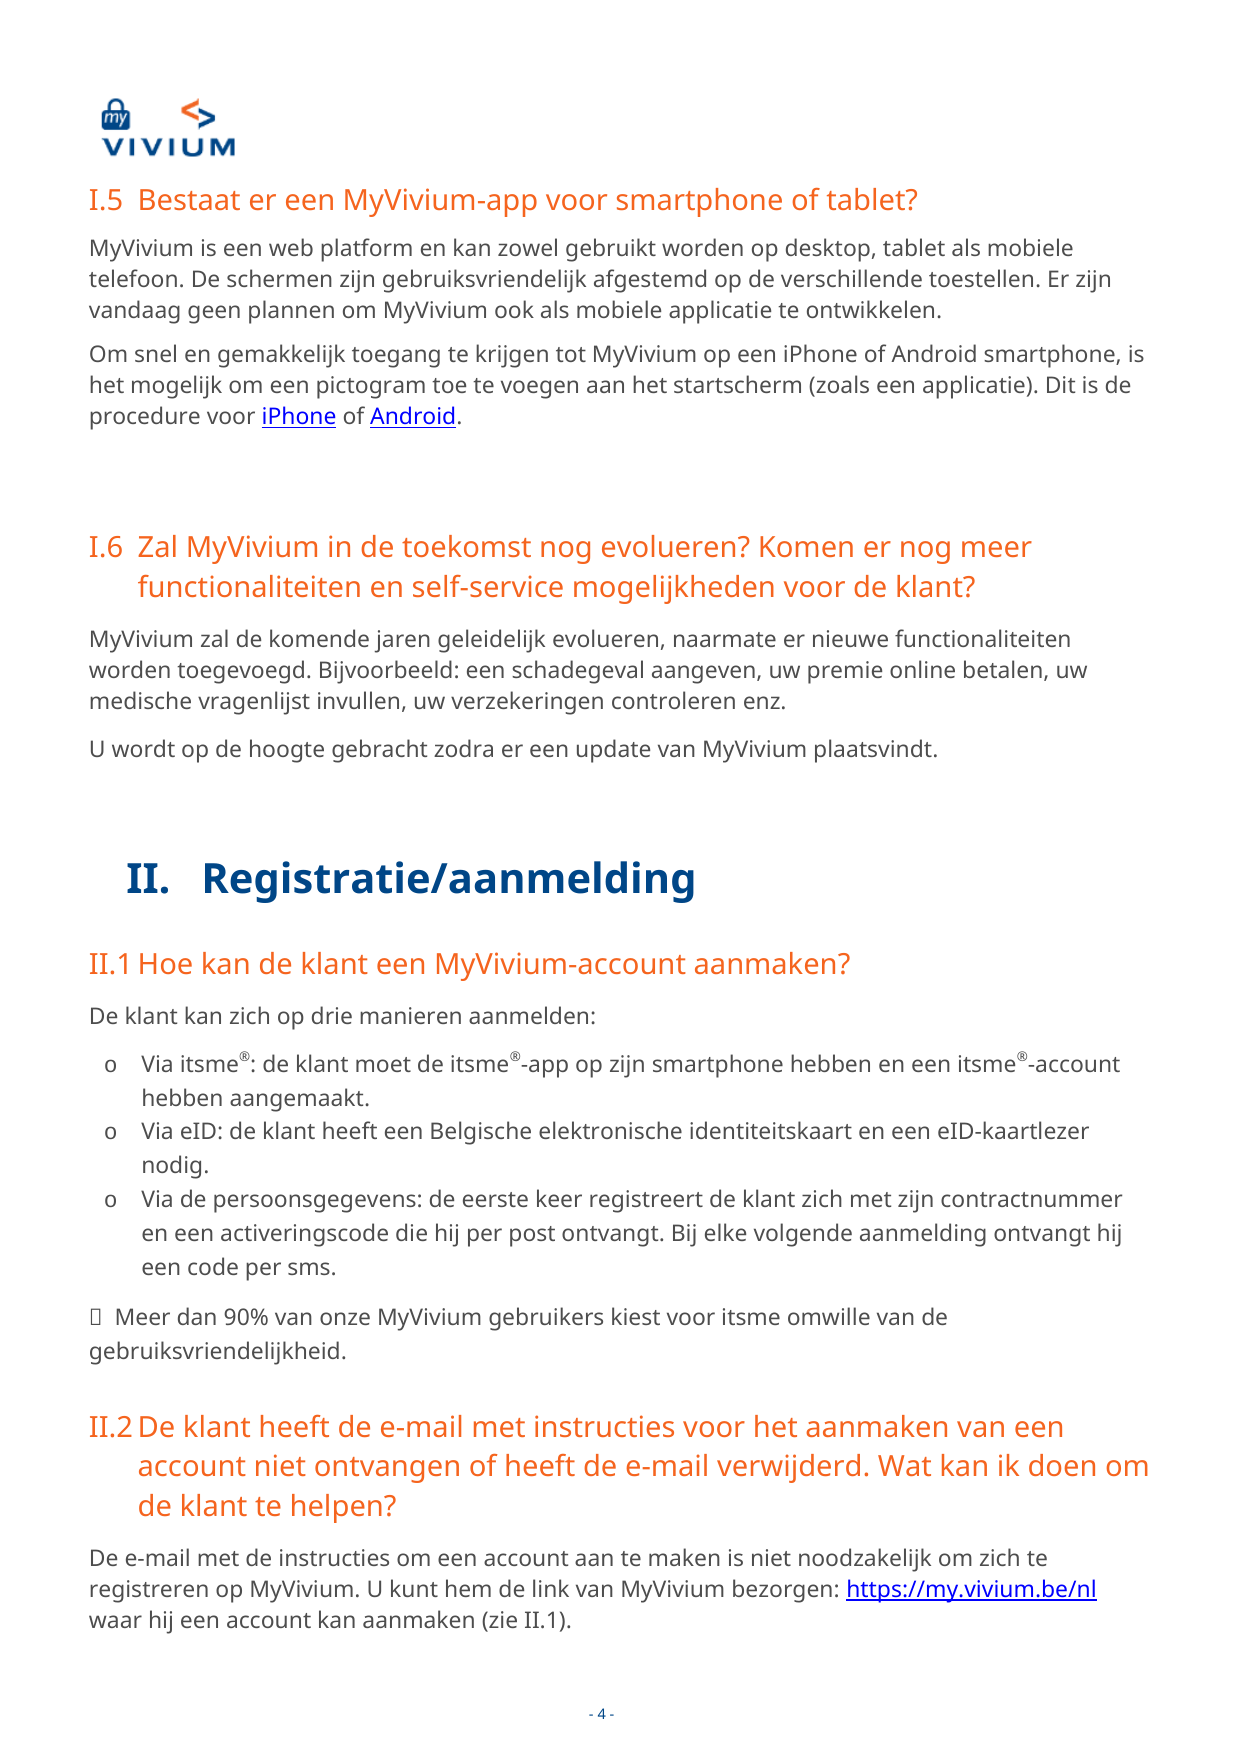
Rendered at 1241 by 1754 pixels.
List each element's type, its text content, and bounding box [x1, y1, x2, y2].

list Via itsme®: de klant moet de itsme®-app op zijn smartphone hebben en een itsme®-account hebben aangemaakt. [103, 1048, 1152, 1113]
text MyVivium is een web platform en kan zowel gebruikt worden op desktop, tablet als mobiele telefoon. De schermen zijn gebruiksvriendelijk afgestemd op de verschillende toestellen. Er zijn vandaag geen plannen om MyVivium ook als mobiele applicatie te ontwikkelen. [89, 232, 1152, 325]
picture [88, 80, 245, 174]
text Om snel en gemakkelijk toegang te krijgen tot MyVivium op een iPhone of Android smartphone, is het mogelijk om een pictogram toe te voegen aan het startscherm (zoals een applicatie). Dit is de procedure voor iPhone of Android. [89, 338, 1152, 432]
subtitle Hoe kan de klant een MyVivium-account aanmaken? [89, 943, 1152, 983]
text 🔔 Meer dan 90% van onze MyVivium gebruikers kiest voor itsme omwille van de gebruiksvriendelijkheid. [89, 1301, 1152, 1366]
subtitle Bestaat er een MyVivium-app voor smartphone of tablet? [89, 179, 1152, 219]
text De klant kan zich op drie manieren aanmelden: [89, 1000, 1152, 1031]
text De e-mail met de instructies om een account aan te maken is niet noodzakelijk om zich te registreren op MyVivium. U kunt hem de link van MyVivium bezorgen: https://my.vivium.be/nl waar hij een account kan aanmaken (zie II.1). [89, 1542, 1152, 1635]
text MyVivium zal de komende jaren geleidelijk evolueren, naarmate er nieuwe functionaliteiten worden toegevoegd. Bijvoorbeeld: een schadegeval aangeven, uw premie online betalen, uw medische vragenlijst invullen, uw verzekeringen controleren enz. [89, 623, 1152, 716]
list Via de persoonsgegevens: de eerste keer registreert de klant zich met zijn contractnummer en een activeringscode die hij per post ontvangt. Bij elke volgende aanmelding ontvangt hij een code per sms. [103, 1183, 1152, 1282]
subtitle Zal MyVivium in de toekomst nog evolueren? Komen er nog meer functionaliteiten en self-service mogelijkheden voor de klant? [89, 527, 1152, 606]
subtitle De klant heeft de e-mail met instructies voor het aanmaken van een account niet ontvangen of heeft de e-mail verwijderd. Wat kan ik doen om de klant te helpen? [89, 1406, 1152, 1525]
subtitle Registratie/aanmelding [126, 849, 1152, 906]
text U wordt op de hoogte gebracht zodra er een update van MyVivium plaatsvindt. [89, 733, 1152, 764]
list Via eID: de klant heeft een Belgische elektronische identiteitskaart en een eID-kaartlezer nodig. [103, 1115, 1152, 1180]
